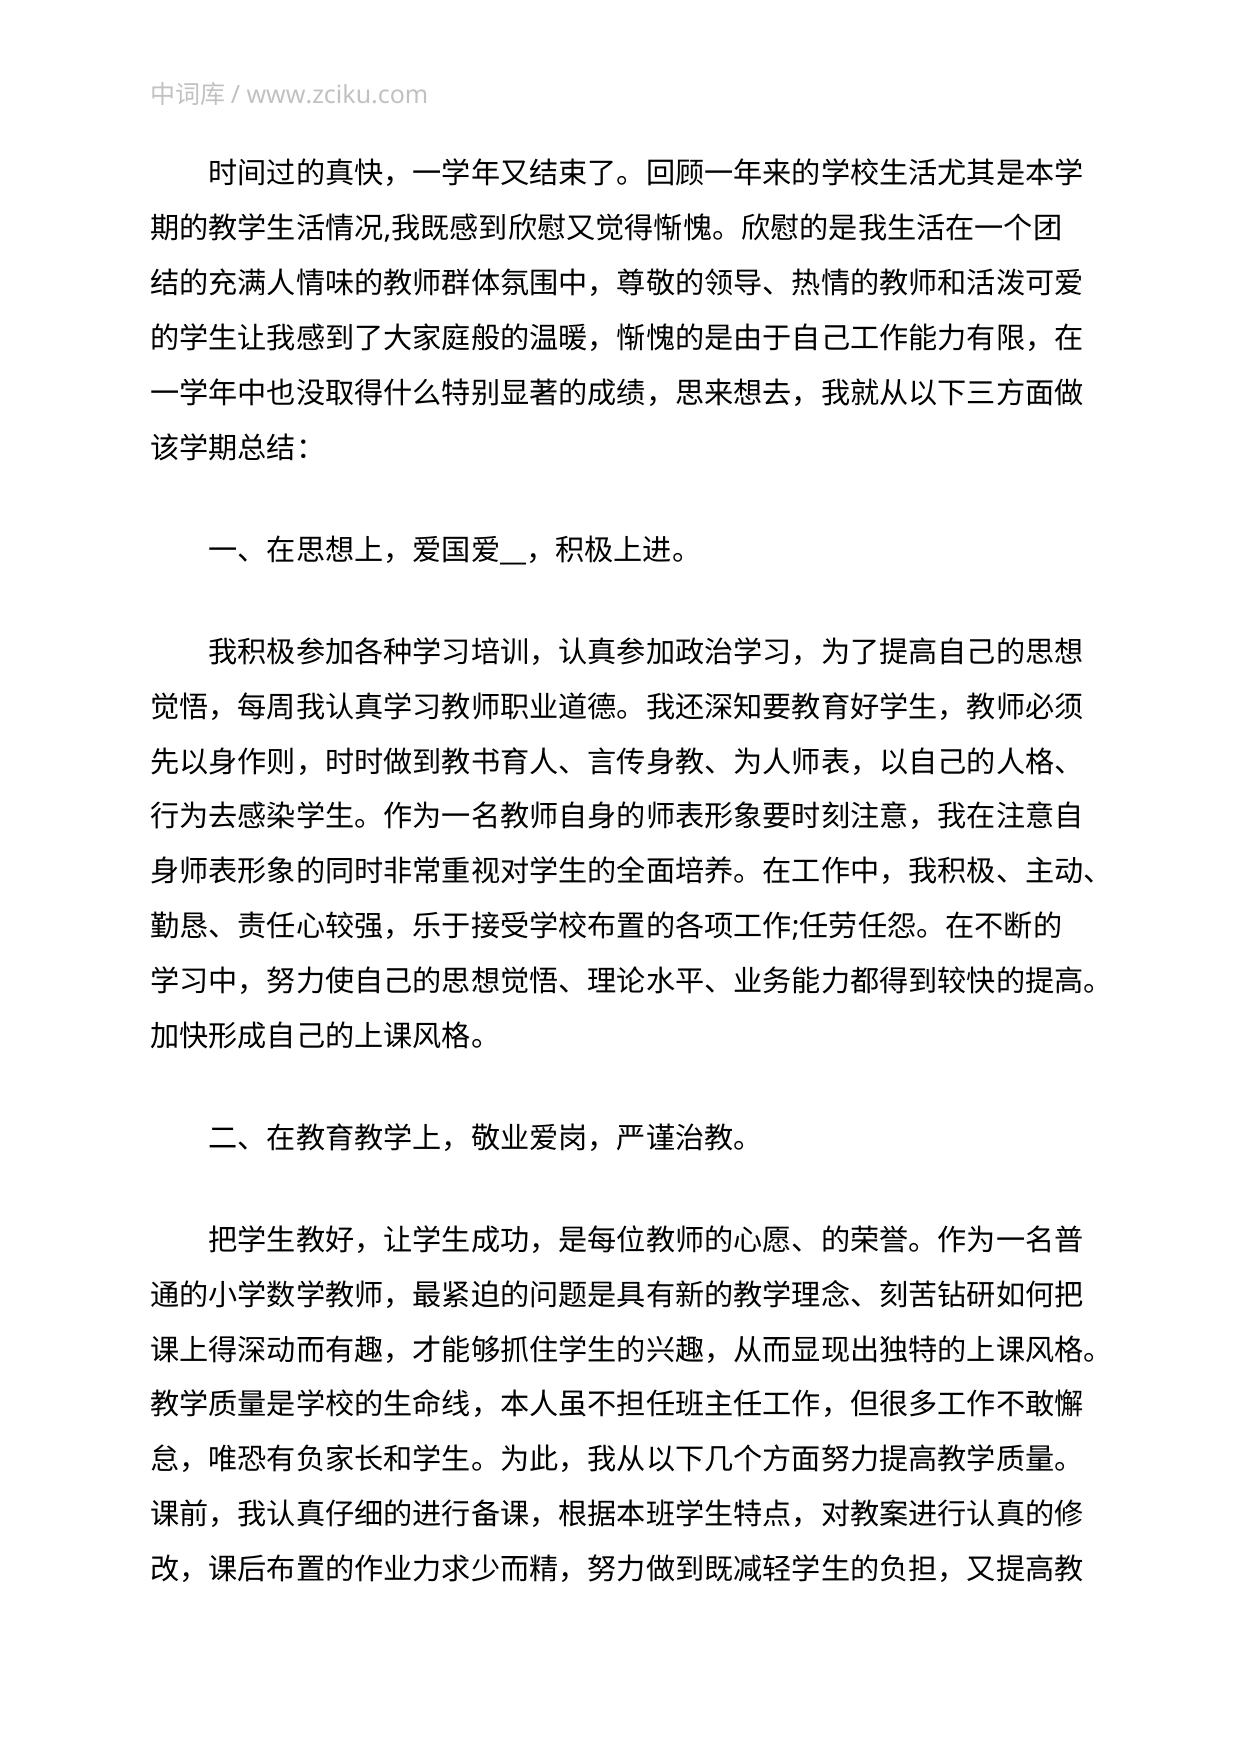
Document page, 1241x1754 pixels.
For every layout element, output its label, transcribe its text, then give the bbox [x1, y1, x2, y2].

text 我积极参加各种学习培训，认真参加政治学习，为了提高自己的思想觉悟，每周我认真学习教师职业道德。我还深知要教育好学生，教师必须先以身作则，时时做到教书育人、言传身教、为人师表，以自己的人格、行为去感染学生。作为一名教师自身的师表形象要时刻注意，我在注意自身师表形象的同时非常重视对学生的全面培养。在工作中，我积极、主动、勤恳、责任心较强，乐于接受学校布置的各项工作;任劳任怨。在不断的学习中，努力使自己的思想觉悟、理论水平、业务能力都得到较快的提高。加快形成自己的上课风格。 [150, 628, 1090, 1055]
text 时间过的真快，一学年又结束了。回顾一年来的学校生活尤其是本学期的教学生活情况,我既感到欣慰又觉得惭愧。欣慰的是我生活在一个团结的充满人情味的教师群体氛围中，尊敬的领导、热情的教师和活泼可爱的学生让我感到了大家庭般的温暖，惭愧的是由于自己工作能力有限，在一学年中也没取得什么特别显著的成绩，思来想去，我就从以下三方面做该学期总结： [150, 150, 1090, 467]
text 二、在教育教学上，敬业爱岗，严谨治教。 [150, 1114, 1090, 1157]
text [150, 1216, 1090, 1588]
text 一、在思想上，爱国爱__，积极上进。 [150, 526, 1090, 569]
